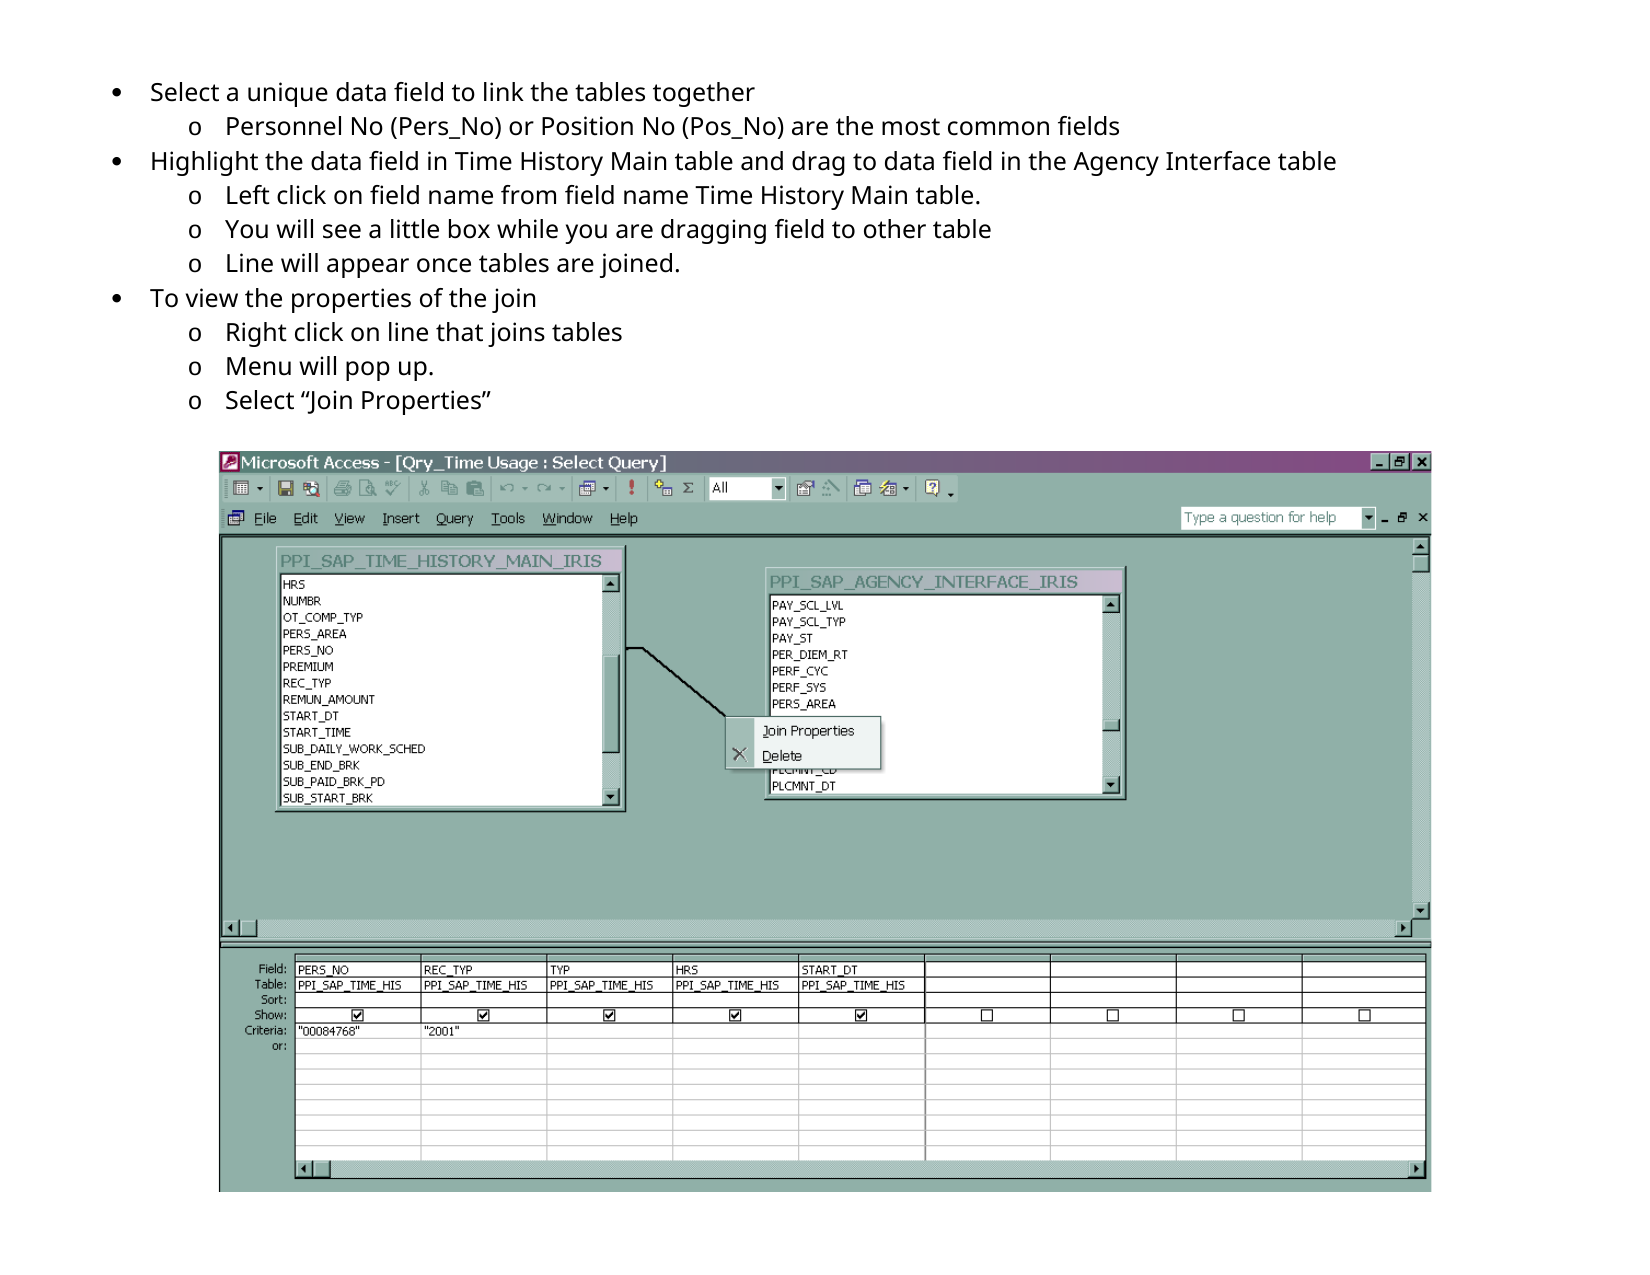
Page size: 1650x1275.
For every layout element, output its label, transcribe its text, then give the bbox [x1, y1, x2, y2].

list Select a unique data field to link the tables together [112, 75, 1575, 109]
list Personnel No (Pers_No) or Position No (Pos_No) are the most common fields [187, 109, 1575, 143]
list You will see a little box while you are dragging field to other table [187, 212, 1575, 246]
list Right click on line that joins tables [187, 314, 1575, 348]
picture [218, 451, 1432, 1192]
list Left click on field name from field name Time History Main table. [187, 177, 1575, 212]
list Select “Join Properties” [187, 383, 1575, 417]
list Menu will pop up. [187, 348, 1575, 383]
list Line will appear once tables are joined. [187, 246, 1575, 280]
list Highlight the data field in Time History Main table and drag to data field in the Agency Interface table [112, 143, 1575, 177]
list To view the properties of the join [112, 280, 1575, 314]
